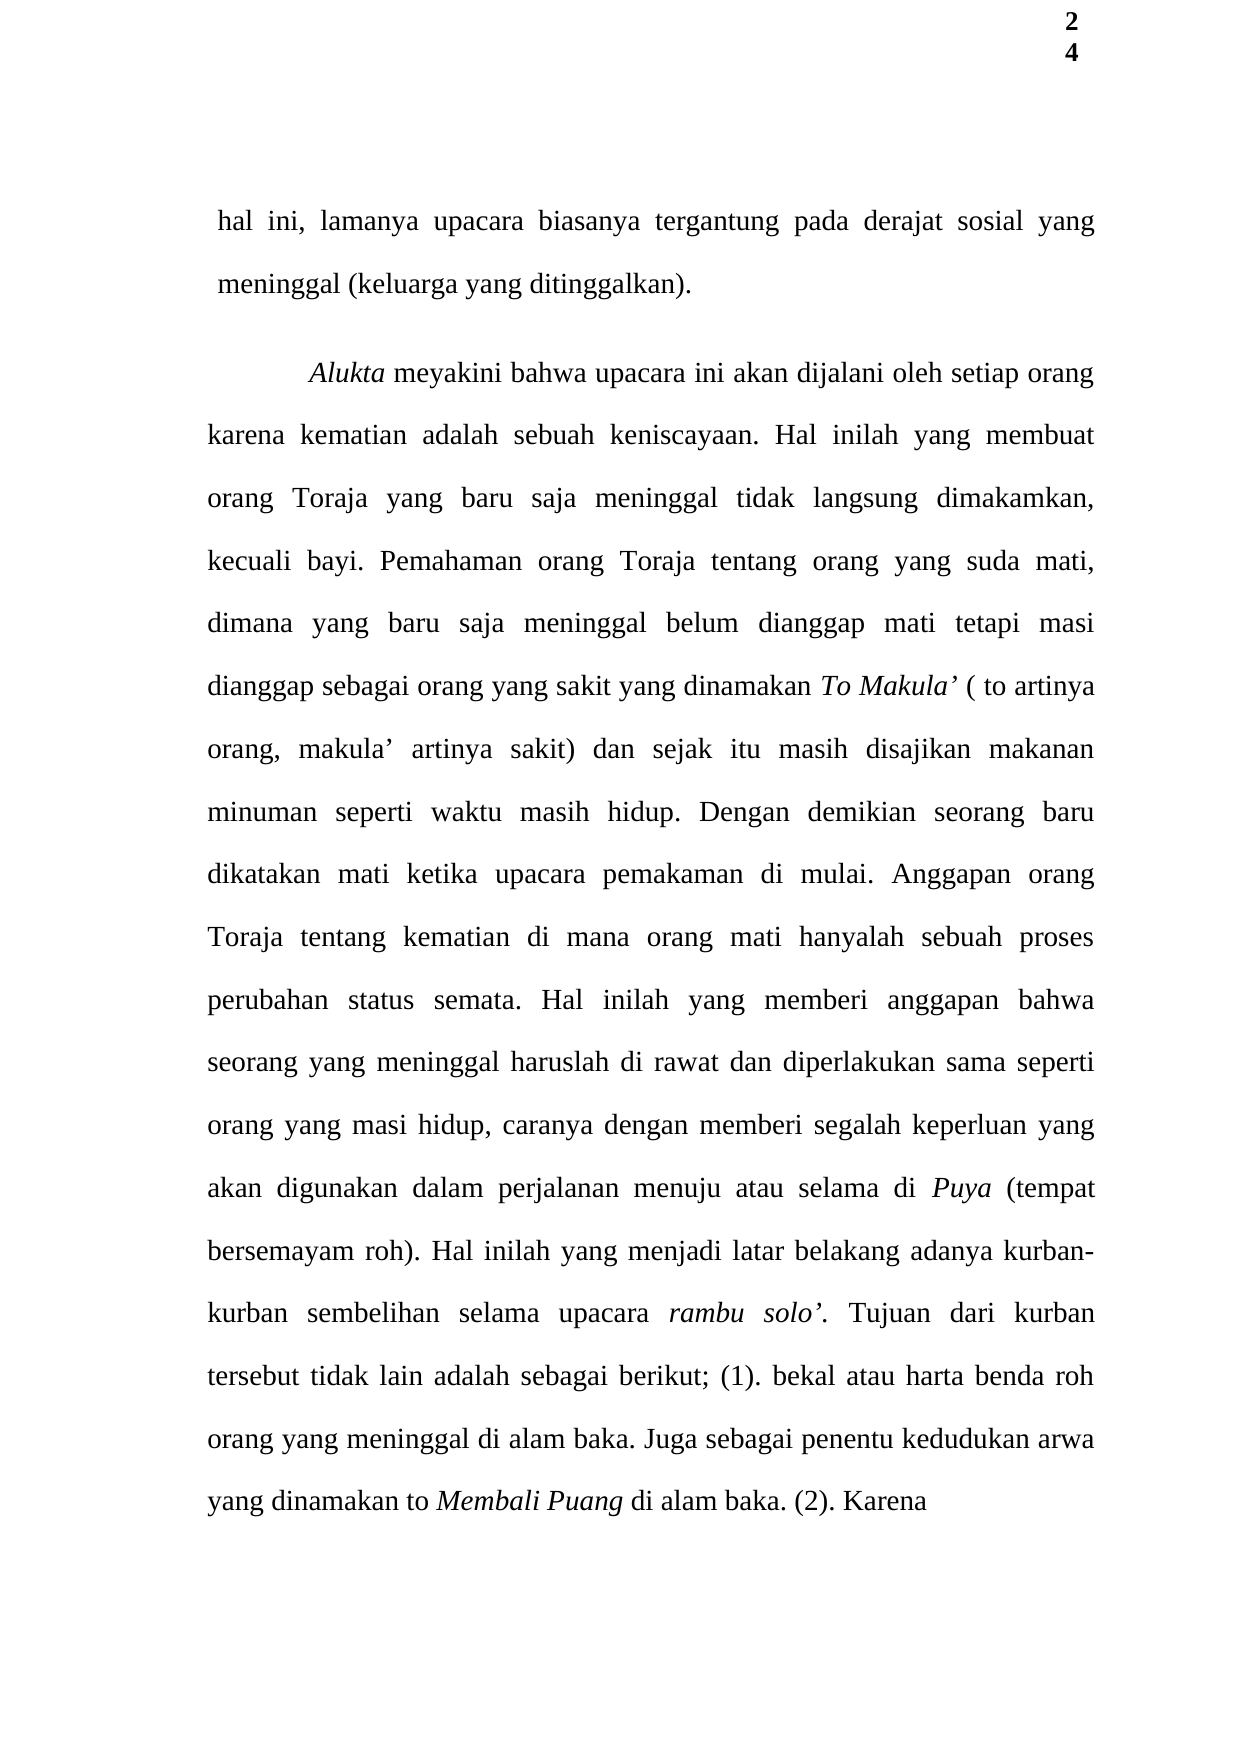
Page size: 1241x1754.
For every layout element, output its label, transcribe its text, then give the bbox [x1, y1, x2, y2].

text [217, 180, 1095, 306]
text Alukta meyakini bahwa upacara ini akan dijalani oleh setiap orang karena kematian adalah sebuah keniscayaan. Hal inilah yang membuat orang Toraja yang baru saja meninggal tidak langsung dimakamkan, kecuali bayi. Pemahaman orang Toraja tentang orang yang suda mati, dimana yang baru saja meninggal belum dianggap mati tetapi masi dianggap sebagai orang yang sakit yang dinamakan To Makula’ ( to artinya orang, makula’ artinya sakit) dan sejak itu masih disajikan makanan minuman seperti waktu masih hidup. Dengan demikian seorang baru dikatakan mati ketika upacara pemakaman di mulai. Anggapan orang Toraja tentang kematian di mana orang mati hanyalah sebuah proses perubahan status semata. Hal inilah yang memberi anggapan bahwa seorang yang meninggal haruslah di rawat dan diperlakukan sama seperti orang yang masi hidup, caranya dengan memberi segalah keperluan yang akan digunakan dalam perjalanan menuju atau selama di Puya (tempat bersemayam roh). Hal inilah yang menjadi latar belakang adanya kurban- kurban sembelihan selama upacara rambu solo’. Tujuan dari kurban tersebut tidak lain adalah sebagai berikut; (1). bekal atau harta benda roh orang yang meninggal di alam baka. Juga sebagai penentu kedudukan arwa yang dinamakan to Membali Puang di alam baka. (2). Karena [207, 332, 1095, 1523]
